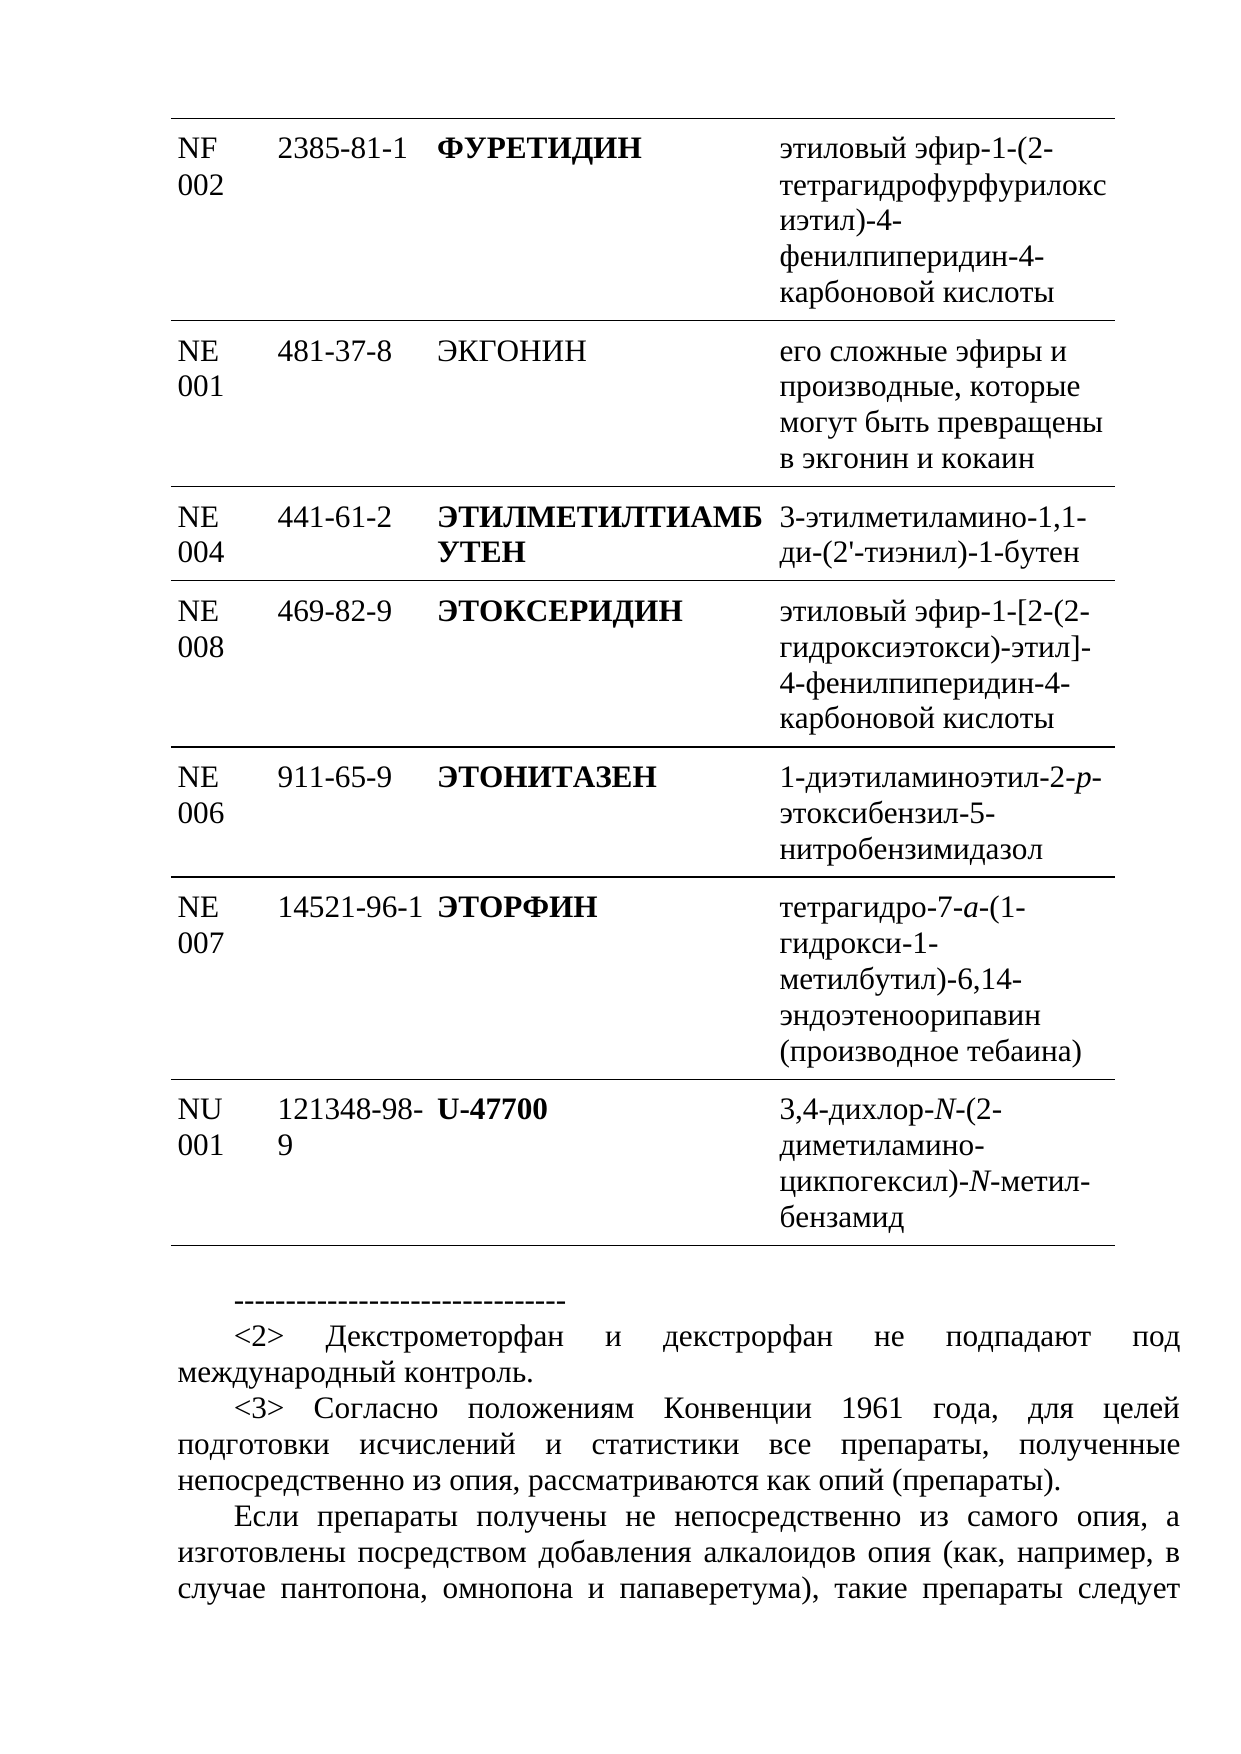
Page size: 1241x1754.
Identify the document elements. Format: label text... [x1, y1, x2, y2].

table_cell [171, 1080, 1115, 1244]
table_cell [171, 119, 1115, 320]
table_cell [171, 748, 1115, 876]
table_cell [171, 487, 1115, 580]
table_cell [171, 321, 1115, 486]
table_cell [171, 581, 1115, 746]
text <2> Декстрометорфан и декстрорфан не подпадают под международный контроль. [177, 1317, 1181, 1389]
text <3> Согласно положениям Конвенции 1961 года, для целей подготовки исчислений и статистики все препараты, полученные непосредственно из опия, рассматриваются как опий (препараты). [177, 1389, 1181, 1497]
text -------------------------------- [177, 1281, 1181, 1317]
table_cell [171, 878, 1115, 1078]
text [177, 1497, 1181, 1605]
